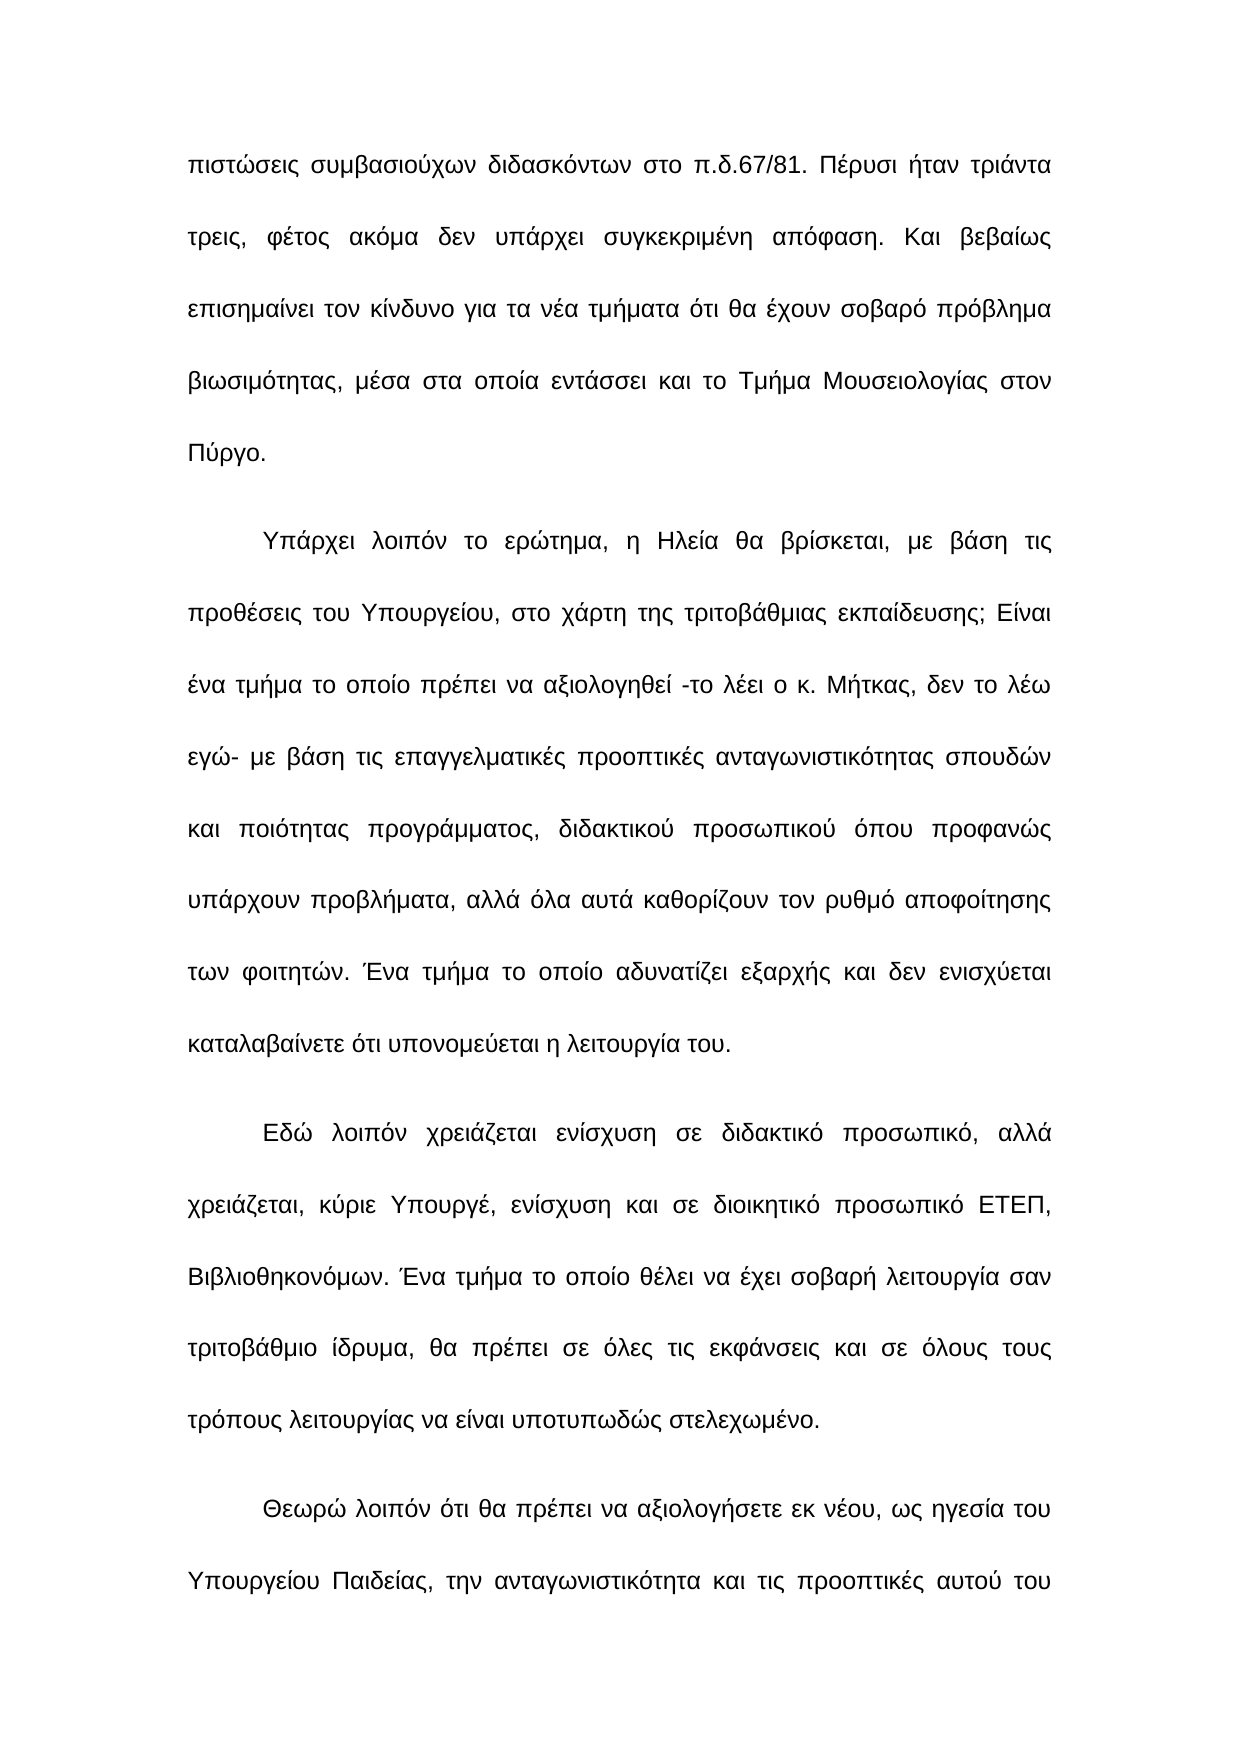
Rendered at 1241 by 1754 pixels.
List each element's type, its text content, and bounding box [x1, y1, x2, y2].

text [187, 150, 1053, 466]
text Υπάρχει λοιπόν το ερώτημα, η Ηλεία θα βρίσκεται, με βάση τις προθέσεις του Υπουργείου, στο χάρτη της τριτοβάθμιας εκπαίδευσης; Είναι ένα τμήμα το οποίο πρέπει να αξιολογηθεί -το λέει ο κ. Μήτκας, δεν το λέω εγώ- με βάση τις επαγγελματικές προοπτικές ανταγωνιστικότητας σπουδών και ποιότητας προγράμματος, διδακτικού προσωπικού όπου προφανώς υπάρχουν προβλήματα, αλλά όλα αυτά καθορίζουν τον ρυθμό αποφοίτησης των φοιτητών. Ένα τμήμα το οποίο αδυνατίζει εξαρχής και δεν ενισχύεται καταλαβαίνετε ότι υπονομεύεται η λειτουργία του. [187, 526, 1053, 1058]
text Εδώ λοιπόν χρειάζεται ενίσχυση σε διδακτικό προσωπικό, αλλά χρειάζεται, κύριε Υπουργέ, ενίσχυση και σε διοικητικό προσωπικό ΕΤΕΠ, Βιβλιοθηκονόμων. Ένα τμήμα το οποίο θέλει να έχει σοβαρή λειτουργία σαν τριτοβάθμιο ίδρυμα, θα πρέπει σε όλες τις εκφάνσεις και σε όλους τους τρόπους λειτουργίας να είναι υποτυπωδώς στελεχωμένο. [187, 1118, 1053, 1434]
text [187, 1494, 1053, 1594]
